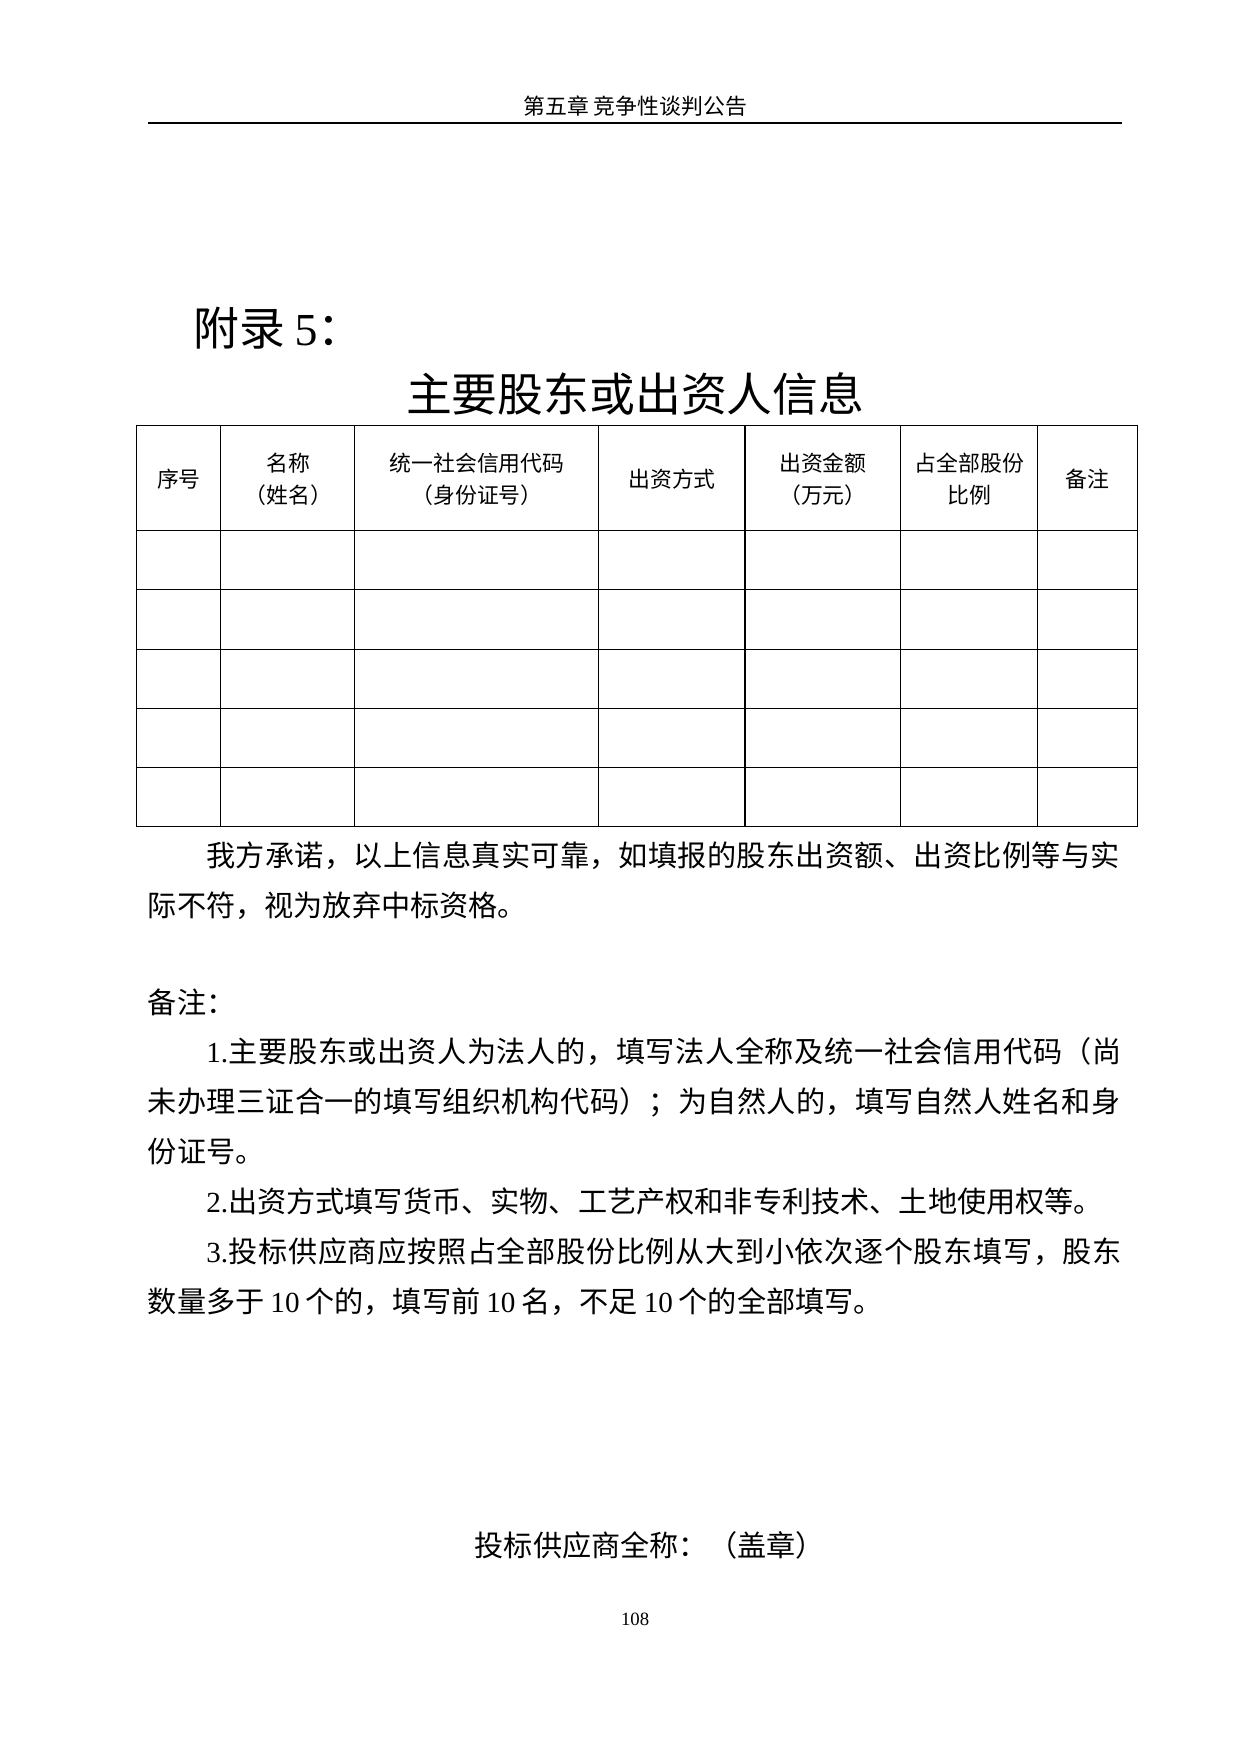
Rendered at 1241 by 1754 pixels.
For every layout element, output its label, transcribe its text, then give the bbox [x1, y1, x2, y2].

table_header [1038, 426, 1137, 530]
text 主要股东或出资人信息 [148, 358, 1122, 424]
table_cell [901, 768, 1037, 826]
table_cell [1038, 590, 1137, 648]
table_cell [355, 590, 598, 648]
text 2.出资方式填写货币、实物、工艺产权和非专利技术、土地使用权等。 [148, 1172, 1122, 1222]
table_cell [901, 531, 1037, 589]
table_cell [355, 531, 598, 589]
text 我方承诺，以上信息真实可靠，如填报的股东出资额、出资比例等与实际不符，视为放弃中标资格。 [148, 827, 1122, 927]
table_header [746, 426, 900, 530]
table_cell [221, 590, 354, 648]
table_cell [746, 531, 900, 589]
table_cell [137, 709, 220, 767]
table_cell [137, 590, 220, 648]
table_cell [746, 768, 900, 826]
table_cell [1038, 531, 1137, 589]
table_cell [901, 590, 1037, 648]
text 3.投标供应商应按照占全部股份比例从大到小依次逐个股东填写，股东 数量多于10个的，填写前10名，不足10个的全部填写。 [148, 1222, 1122, 1322]
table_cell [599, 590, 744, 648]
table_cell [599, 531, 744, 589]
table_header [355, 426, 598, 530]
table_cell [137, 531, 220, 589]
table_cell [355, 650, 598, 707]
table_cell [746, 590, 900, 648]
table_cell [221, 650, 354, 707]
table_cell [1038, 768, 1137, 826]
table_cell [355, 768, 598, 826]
text 1.主要股东或出资人为法人的，填写法人全称及统一社会信用代码（尚未办理三证合一的填写组织机构代码）；为自然人的，填写自然人姓名和身份证号。 [148, 1022, 1122, 1172]
text 投标供应商全称：（盖章） [148, 1522, 1122, 1565]
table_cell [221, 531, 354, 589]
text 附录5： [148, 292, 1122, 358]
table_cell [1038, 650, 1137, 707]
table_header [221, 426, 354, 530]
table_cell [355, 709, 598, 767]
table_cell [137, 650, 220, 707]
text 备注： [148, 977, 1122, 1022]
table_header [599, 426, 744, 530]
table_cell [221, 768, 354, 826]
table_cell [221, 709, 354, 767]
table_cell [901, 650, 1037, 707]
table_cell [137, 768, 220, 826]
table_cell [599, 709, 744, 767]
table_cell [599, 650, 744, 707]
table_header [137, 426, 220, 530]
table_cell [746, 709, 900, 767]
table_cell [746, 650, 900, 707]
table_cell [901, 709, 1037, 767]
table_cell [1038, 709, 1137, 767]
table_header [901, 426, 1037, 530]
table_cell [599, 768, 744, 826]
